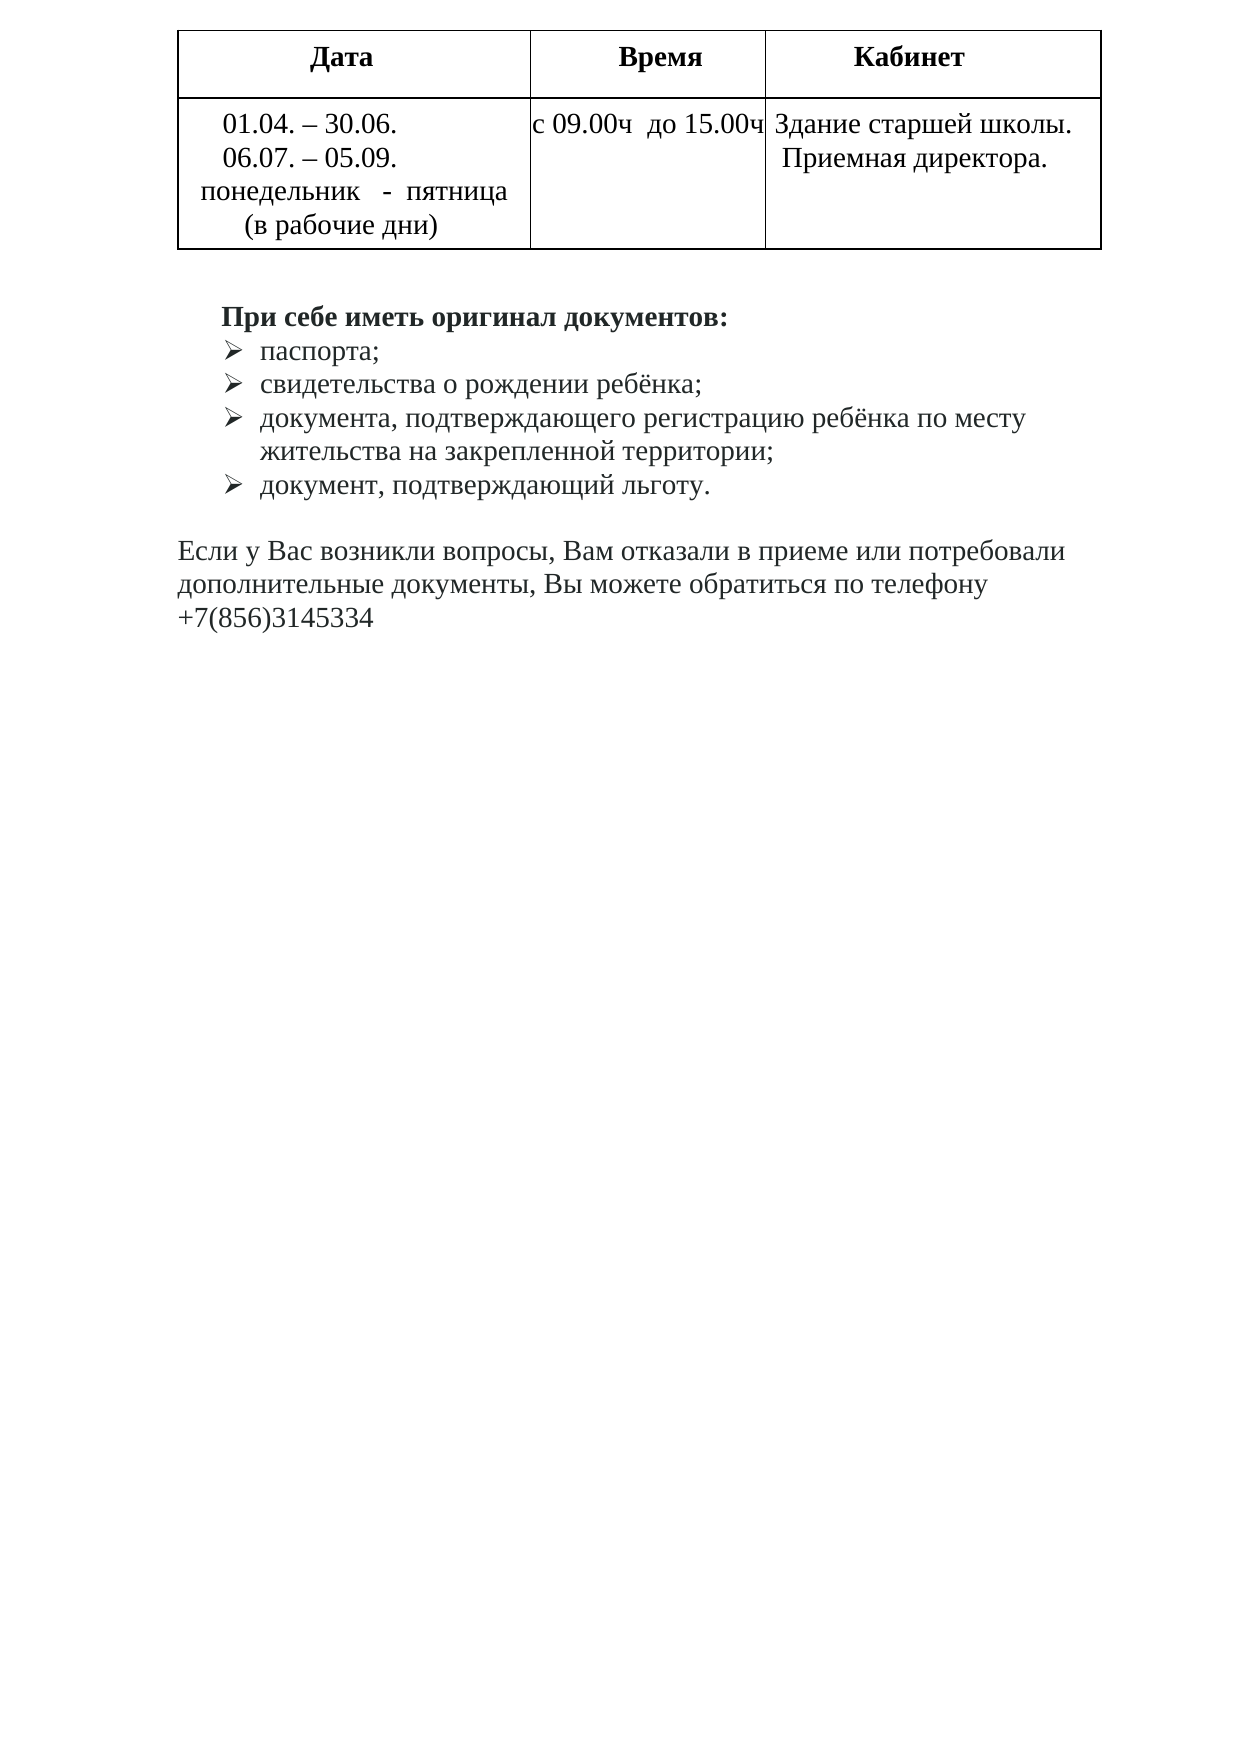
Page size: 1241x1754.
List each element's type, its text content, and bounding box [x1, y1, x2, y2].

list документ, подтверждающий льготу. [222, 467, 1152, 500]
text Если у Вас возникли вопросы, Вам отказали в приеме или потребовали дополнительные документы, Вы можете обратиться по телефону +7(856)3145334 [177, 533, 1152, 633]
text При себе иметь оригинал документов: [177, 299, 1152, 333]
table_cell с 09.00ч до 15.00ч [531, 99, 765, 248]
list паспорта; [222, 333, 1152, 366]
table_header Время [531, 31, 765, 97]
table_header Кабинет [766, 31, 1100, 97]
table_header Дата [179, 31, 530, 97]
table_cell Здание старшей школы. Приемная директора. [766, 99, 1100, 248]
list документа, подтверждающего регистрацию ребёнка по месту жительства на закрепленной территории; [222, 400, 1152, 467]
table_cell 01.04. – 30.06. 06.07. – 05.09. понедельник - пятница (в рабочие дни) [179, 99, 530, 248]
list свидетельства о рождении ребёнка; [222, 366, 1152, 400]
